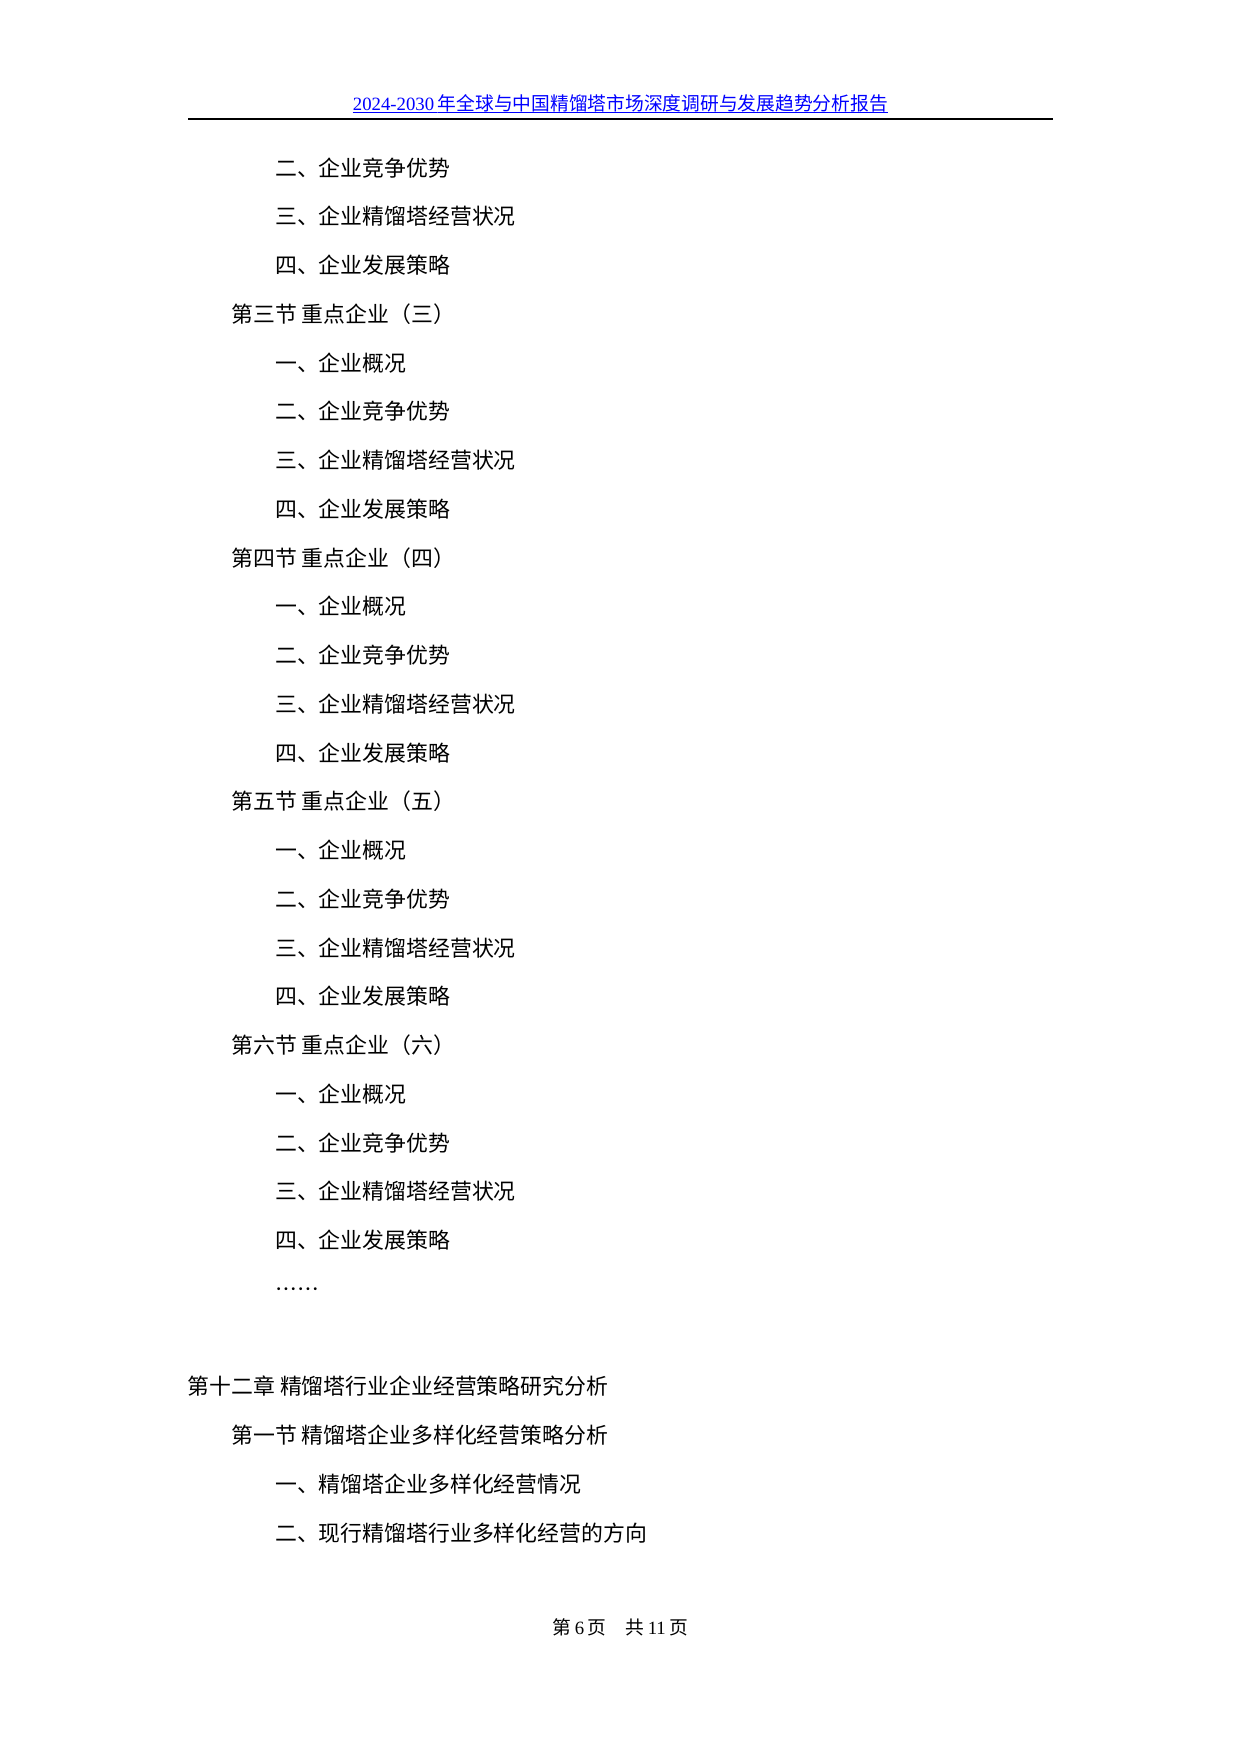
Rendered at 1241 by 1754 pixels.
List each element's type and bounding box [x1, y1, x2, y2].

text [187, 150, 1053, 1548]
